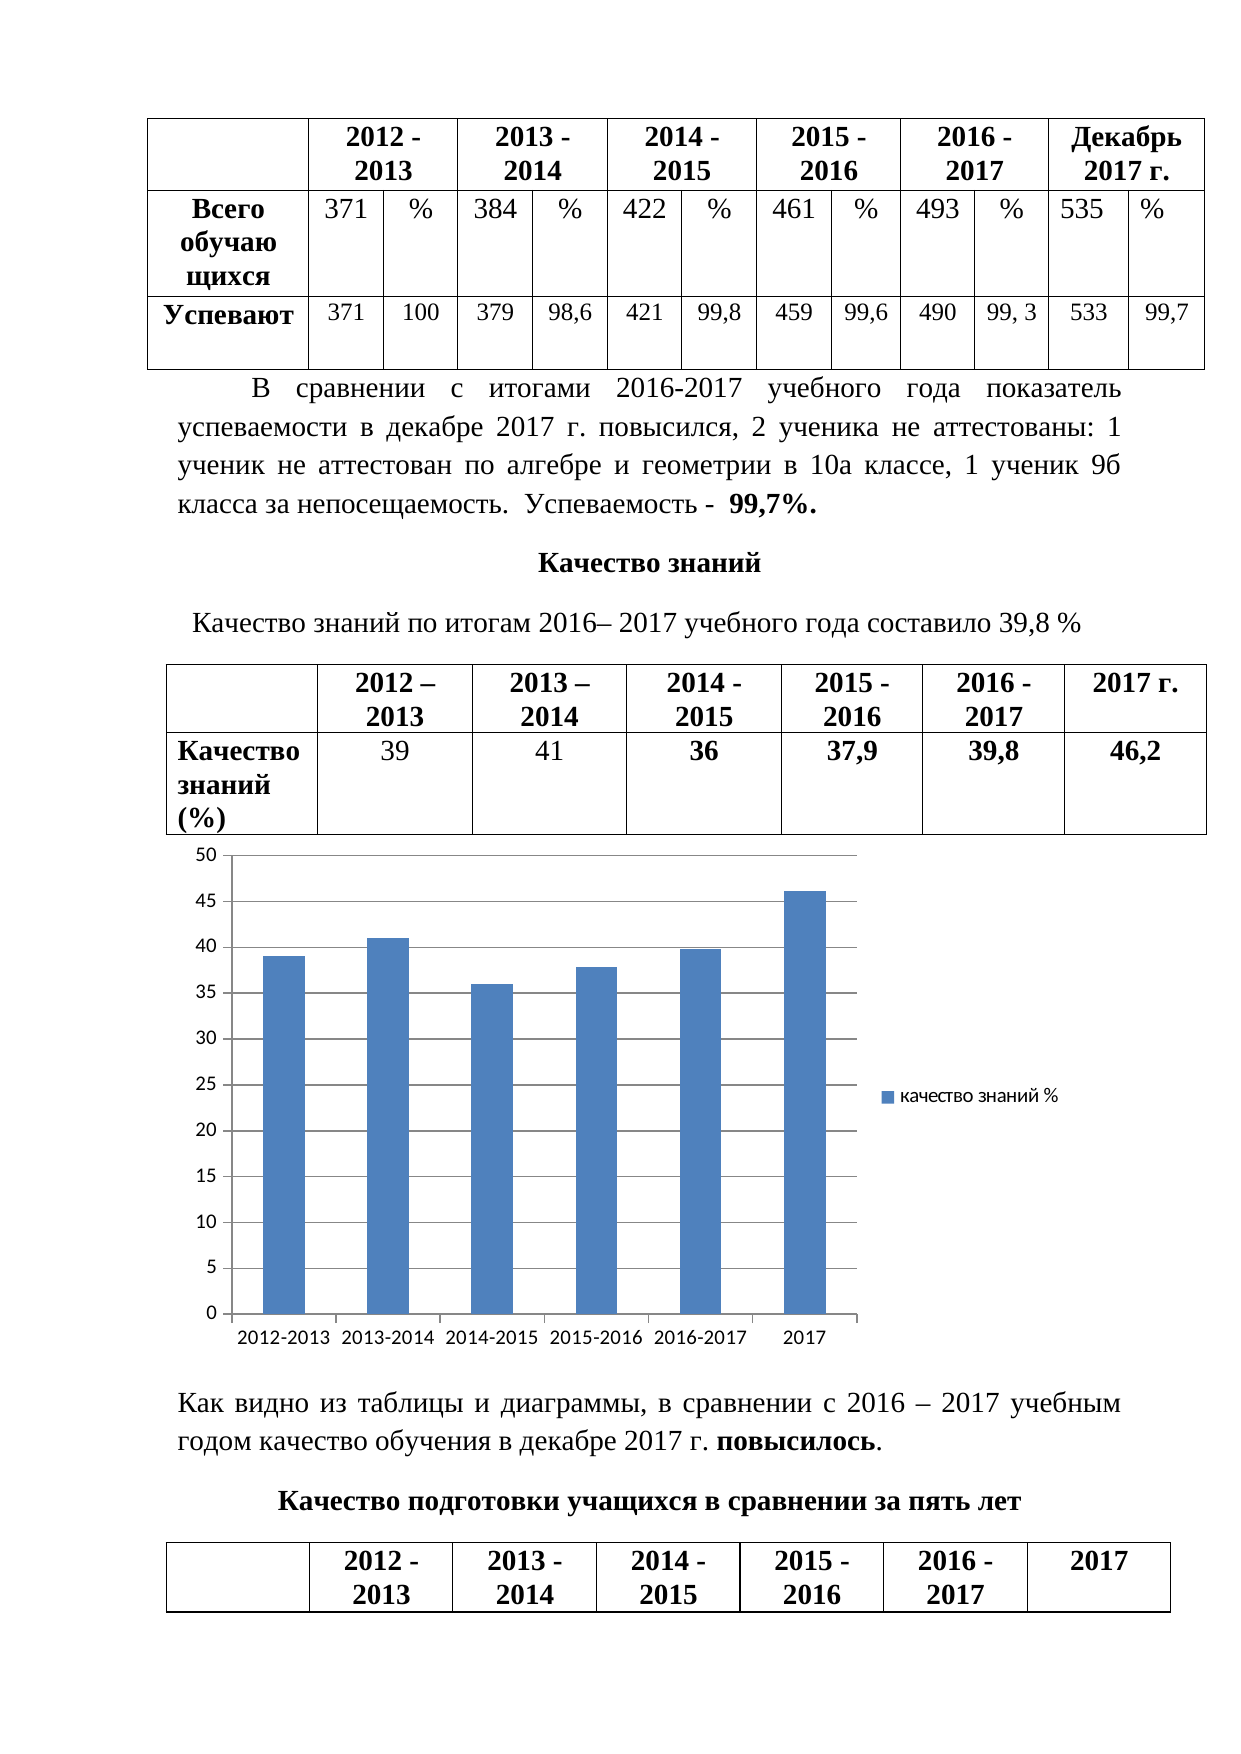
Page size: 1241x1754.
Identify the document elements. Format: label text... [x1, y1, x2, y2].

table_cell 100 [384, 297, 457, 369]
table_cell 461 [757, 191, 831, 296]
text Как видно из таблицы и диаграммы, в сравнении с 2016 – 2017 учебным годом качество обучения в декабре 2017 г. повысилось. [177, 1385, 1122, 1457]
table_cell 36 [627, 733, 781, 834]
table_header 2017 г. [1065, 665, 1206, 732]
table_cell 371 [309, 297, 383, 369]
table_cell 99, 3 [975, 297, 1048, 369]
table_cell 37,9 [782, 733, 922, 834]
table_header 2014 - 2015 [627, 665, 781, 732]
table_cell 490 [901, 297, 974, 369]
table_cell % [384, 191, 457, 296]
table_cell 41 [473, 733, 626, 834]
table_cell % [533, 191, 607, 296]
table_cell 99,7 [1129, 297, 1204, 369]
table_cell Всего обучаю щихся [148, 191, 308, 296]
table_header [167, 665, 317, 732]
table_header 2015 -2016 [782, 665, 922, 732]
table_header 2017 [1028, 1543, 1170, 1611]
table_header 2012 – 2013 [318, 665, 472, 732]
table_cell 459 [757, 297, 831, 369]
table_cell 99,8 [682, 297, 756, 369]
table_cell 46,2 [1065, 733, 1206, 834]
table_cell % [975, 191, 1048, 296]
table_header 2016 -2017 [923, 665, 1064, 732]
table_cell 421 [608, 297, 681, 369]
table_header 2013 – 2014 [473, 665, 626, 732]
table_header 2013 - 2014 [453, 1543, 596, 1611]
table_cell 384 [458, 191, 532, 296]
table_cell 99,6 [832, 297, 900, 369]
table_header [167, 1543, 309, 1611]
table_header 2012 - 2013 [309, 119, 457, 190]
table_header 2016 -2017 [901, 119, 1048, 190]
table_cell % [832, 191, 900, 296]
table_header 2016 -2017 [884, 1543, 1027, 1611]
table_cell % [1129, 191, 1204, 296]
table_cell % [682, 191, 756, 296]
text Качество знаний по итогам 2016– 2017 учебного года составило 39,8 % [177, 605, 1122, 638]
text Качество подготовки учащихся в сравнении за пять лет [177, 1483, 1122, 1516]
table_cell 422 [608, 191, 681, 296]
table_cell 379 [458, 297, 532, 369]
table_cell 39,8 [923, 733, 1064, 834]
table_cell 39 [318, 733, 472, 834]
text Качество знаний [177, 545, 1122, 579]
text В сравнении с итогами 2016-2017 учебного года показатель успеваемости в декабре 2017 г. повысился, 2 ученика не аттестованы: 1 ученик не аттестован по алгебре и геометрии в 10а классе, 1 ученик 9б класса за непосещаемость. Успеваемость - 99,7%. [177, 370, 1122, 519]
table_header 2014 - 2015 [597, 1543, 739, 1611]
table_cell Успевают [148, 297, 308, 369]
table_cell Качество знаний (%) [167, 733, 317, 834]
table_header Декабрь 2017 г. [1049, 119, 1204, 190]
table_cell 371 [309, 191, 383, 296]
table_cell 98,6 [533, 297, 607, 369]
table_header 2014 - 2015 [608, 119, 756, 190]
table_cell 535 [1049, 191, 1128, 296]
table_header 2015 -2016 [757, 119, 900, 190]
table_header [148, 119, 308, 190]
table_cell 493 [901, 191, 974, 296]
table_header 2012 - 2013 [310, 1543, 452, 1611]
table_cell 533 [1049, 297, 1128, 369]
table_header 2013 - 2014 [458, 119, 607, 190]
table_header 2015 -2016 [741, 1543, 883, 1611]
